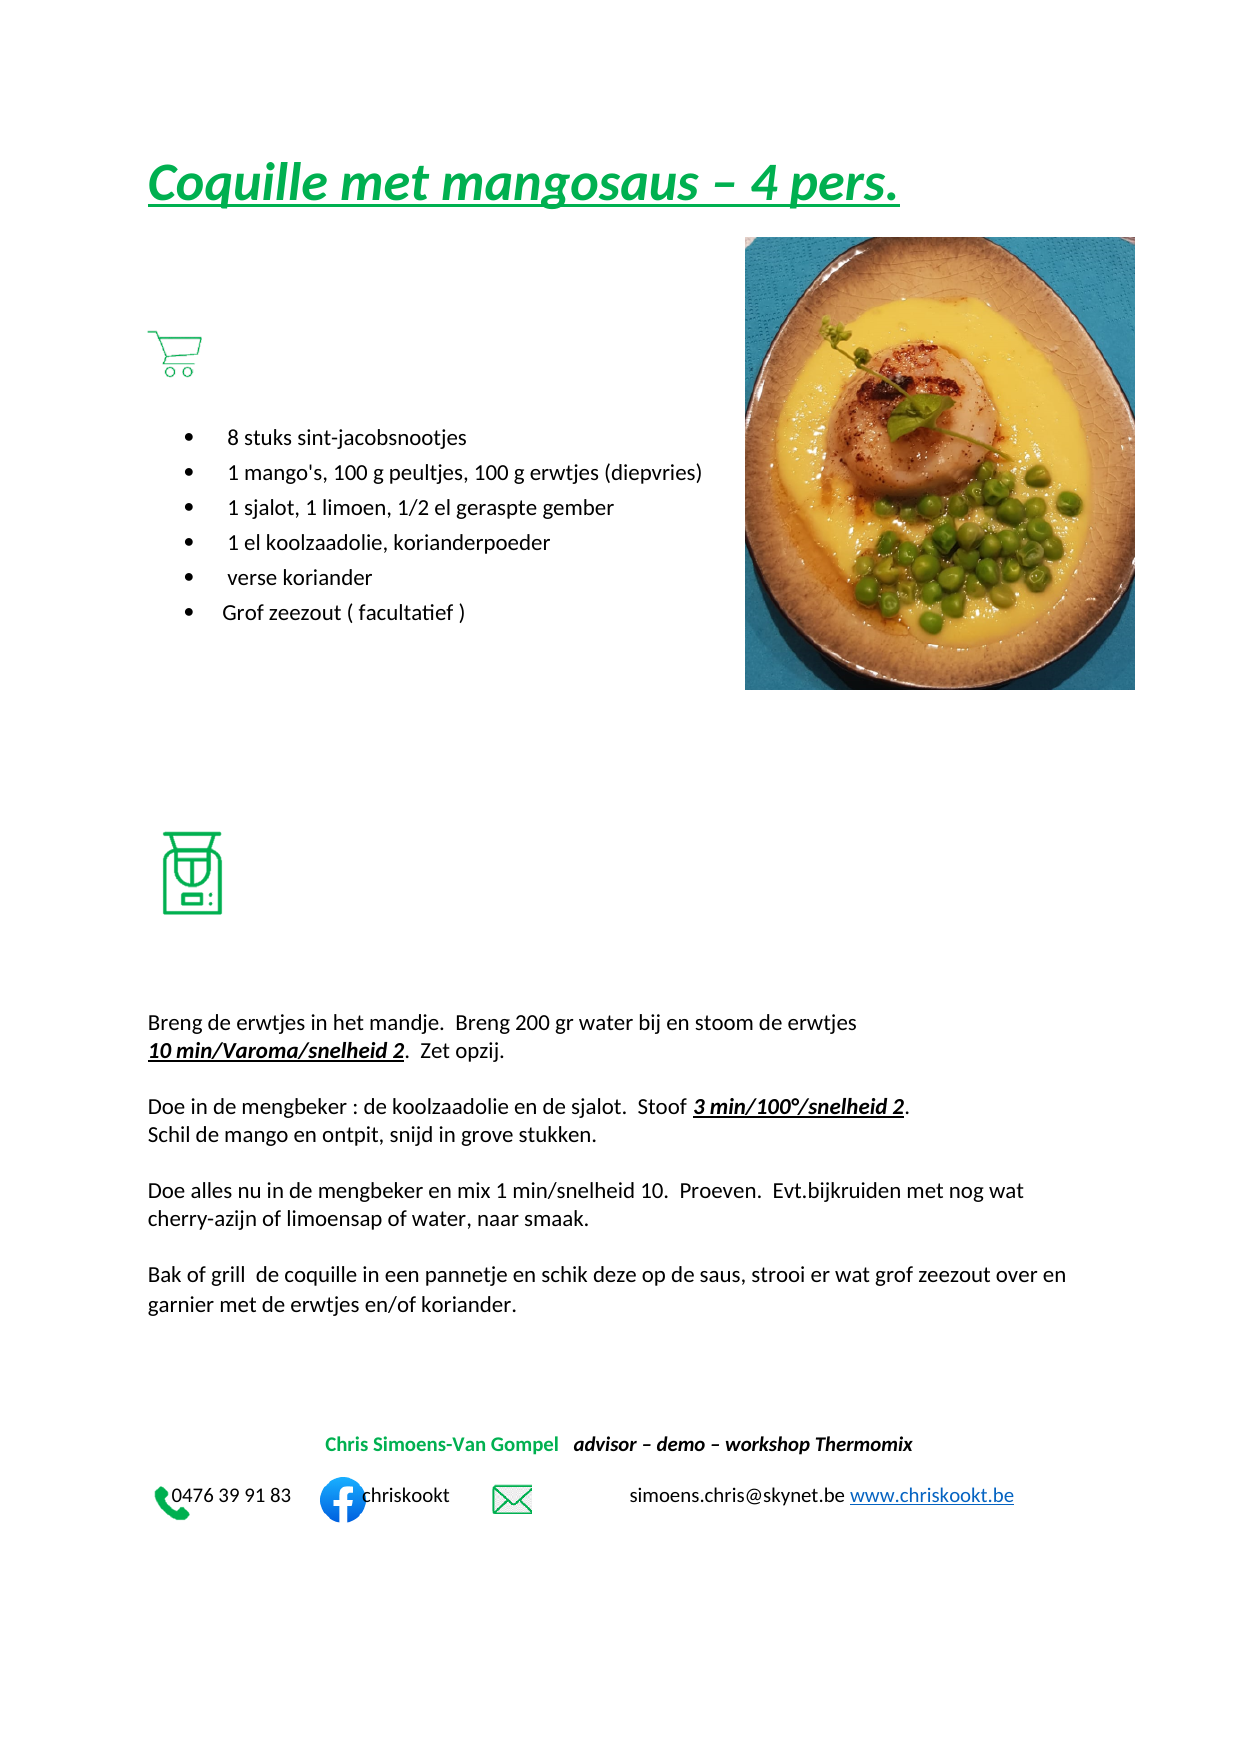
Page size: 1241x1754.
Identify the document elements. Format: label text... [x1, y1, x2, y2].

list Grof zeezout ( facultatief ) [185, 598, 745, 626]
list 1 mango's, 100 g peultjes, 100 g erwtjes (diepvries) [185, 458, 745, 486]
list 8 stuks sint-jacobsnootjes [185, 423, 745, 451]
picture [156, 822, 226, 921]
text Coquille met mangosaus – 4 pers. [148, 148, 1093, 214]
list 1 el koolzaadolie, korianderpoeder [185, 528, 745, 556]
picture [147, 328, 204, 381]
picture [491, 1484, 536, 1515]
text 10 min/Varoma/snelheid 2. Zet opzij. [148, 1036, 1093, 1064]
text Breng de erwtjes in het mandje. Breng 200 gr water bij en stoom de erwtjes [148, 1008, 1093, 1036]
text 0476 39 91 83 chriskookt simoens.chris@skynet.be www.chriskookt.be [148, 1482, 1093, 1507]
text Bak of grill de coquille in een pannetje en schik deze op de saus, strooi er wat grof zeezout over en garnier met de erwtjes en/of koriander. [148, 1260, 1093, 1318]
picture [151, 1507, 192, 1525]
picture [319, 1507, 370, 1523]
text Chris Simoens-Van Gompel advisor – demo – workshop Thermomix [148, 1431, 1093, 1457]
list verse koriander [185, 563, 745, 591]
text Schil de mango en ontpit, snijd in grove stukken. [148, 1120, 1093, 1148]
text Doe alles nu in de mengbeker en mix 1 min/snelheid 10. Proeven. Evt.bijkruiden met nog wat cherry-azijn of limoensap of water, naar smaak. [148, 1176, 1093, 1232]
list 1 sjalot, 1 limoen, 1/2 el geraspte gember [185, 493, 745, 521]
picture [745, 237, 1135, 690]
picture [319, 1477, 370, 1482]
text Doe in de mengbeker : de koolzaadolie en de sjalot. Stoof 3 min/100°/snelheid 2. [148, 1064, 1093, 1120]
